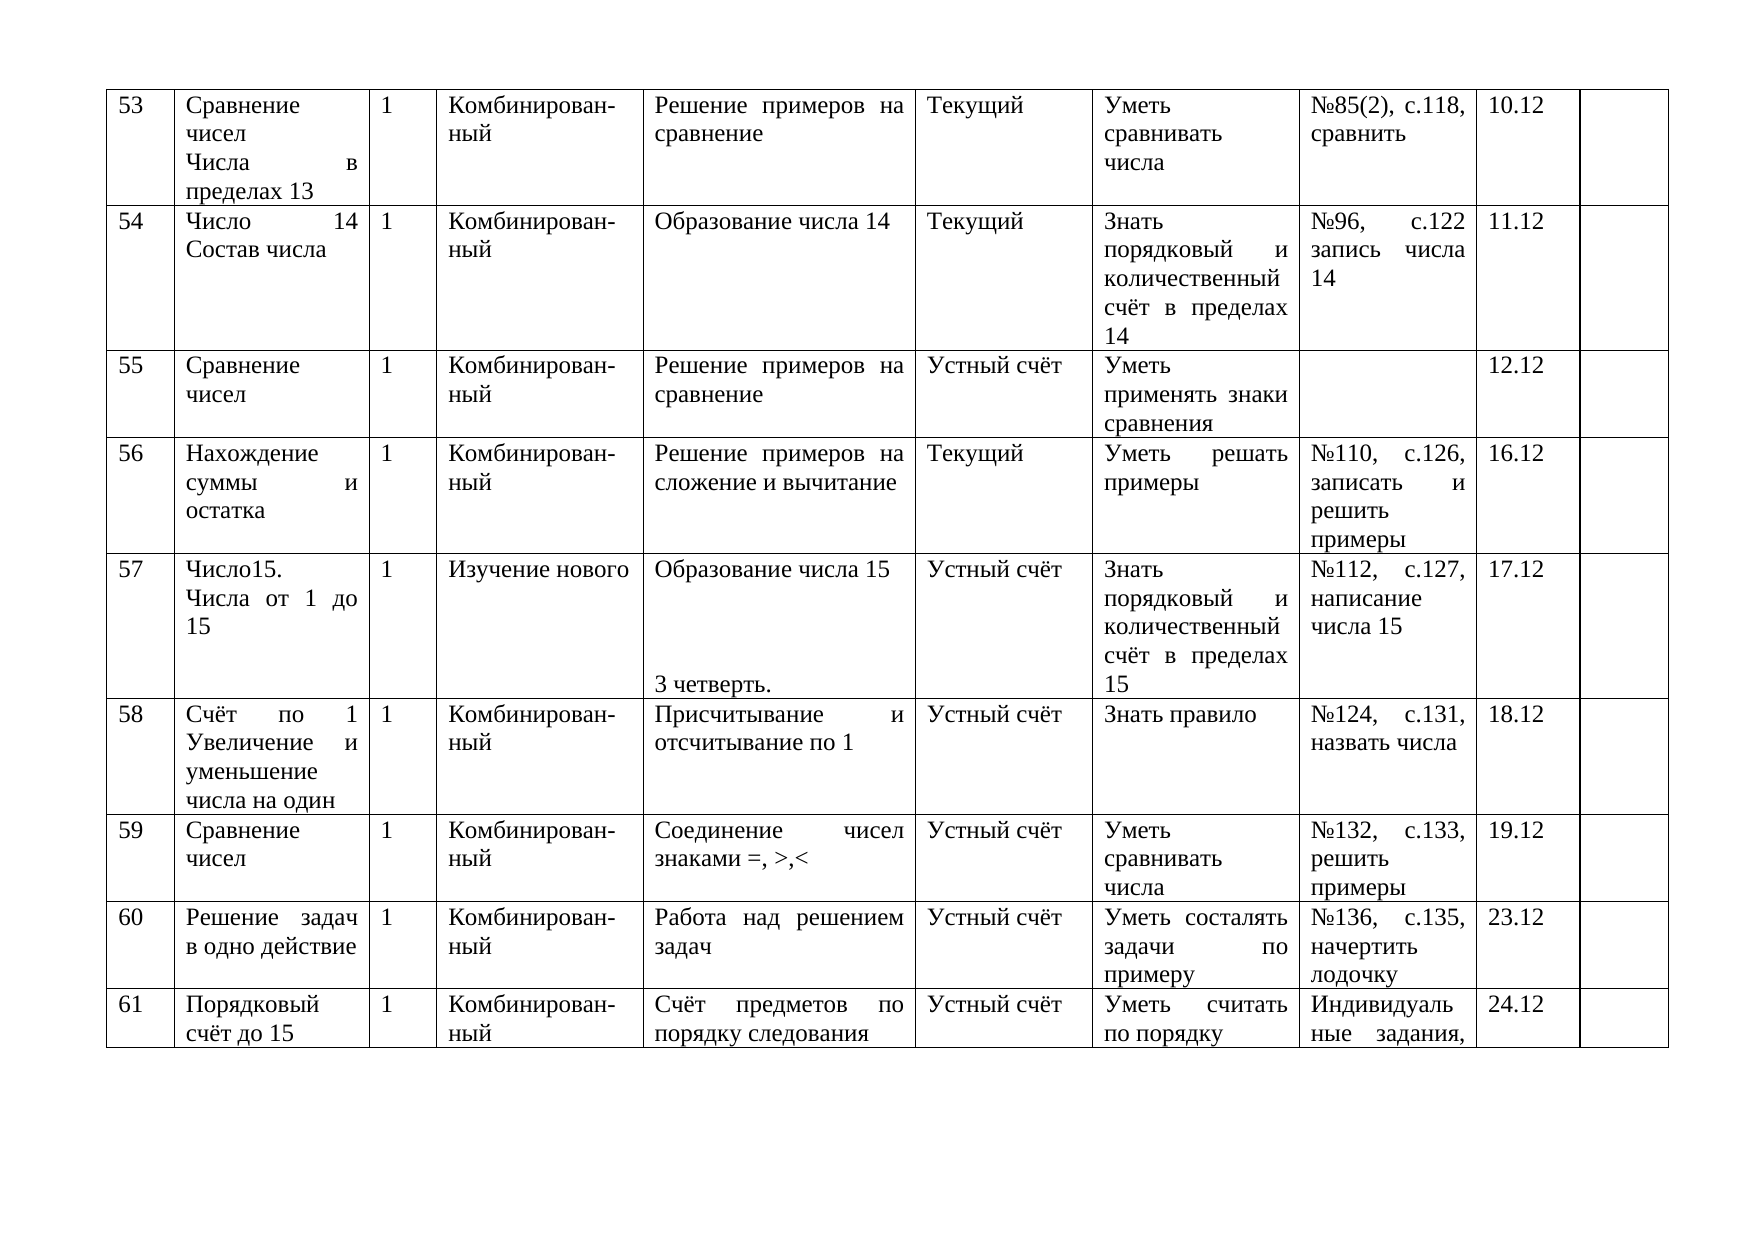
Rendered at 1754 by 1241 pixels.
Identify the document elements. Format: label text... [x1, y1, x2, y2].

table_cell №112, с.127, написание числа 15 [1300, 554, 1476, 698]
table_cell Комбинирован-ный [437, 206, 643, 349]
table_cell Устный счёт [916, 351, 1092, 437]
table_cell Устный счёт [916, 902, 1092, 988]
table_cell Устный счёт [916, 815, 1092, 901]
table_cell Число 14 Состав числа [175, 206, 369, 349]
table_cell Комбинирован-ный [437, 989, 643, 1047]
table_cell Знать порядковый и количественный счёт в пределах 15 [1093, 554, 1299, 698]
table_cell Устный счёт [916, 554, 1092, 698]
table_cell Текущий [916, 206, 1092, 349]
table_cell Решение задач в одно действие [175, 902, 369, 988]
table_cell 16.12 [1477, 438, 1579, 553]
table_cell Изучение нового [437, 554, 643, 698]
table_cell 23.12 [1477, 902, 1579, 988]
table_cell Текущий [916, 90, 1092, 205]
table_cell Комбинирован-ный [437, 351, 643, 437]
table_cell Устный счёт [916, 989, 1092, 1047]
table_cell 12.12 [1477, 351, 1579, 437]
table_cell №85(2), с.118, сравнить [1300, 90, 1476, 205]
table_cell 24.12 [1477, 989, 1579, 1047]
table_cell 11.12 [1477, 206, 1579, 349]
table_cell Уметь сравнивать числа [1093, 815, 1299, 901]
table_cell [1300, 989, 1476, 1047]
table_cell Нахождение суммы и остатка [175, 438, 369, 553]
table_cell Решение примеров на сравнение [644, 90, 915, 205]
table_cell 1 [370, 815, 436, 901]
table_cell 59 [107, 815, 174, 901]
table_cell Комбинирован-ный [437, 902, 643, 988]
table_cell Устный счёт [916, 699, 1092, 814]
table_cell Решение примеров на сложение и вычитание [644, 438, 915, 553]
table_cell №96, с.122 запись числа 14 [1300, 206, 1476, 349]
table_cell Решение примеров на сравнение [644, 351, 915, 437]
table_cell Текущий [916, 438, 1092, 553]
table_cell 1 [370, 438, 436, 553]
table_cell 1 [370, 989, 436, 1047]
table_cell 55 [107, 351, 174, 437]
table_cell Комбинирован-ный [437, 438, 643, 553]
table_cell №110, с.126, записать и решить примеры [1300, 438, 1476, 553]
table_cell Образование числа 14 [644, 206, 915, 349]
table_cell 61 [107, 989, 174, 1047]
table_cell Соединение чисел знаками =, >,< [644, 815, 915, 901]
table_cell [1581, 554, 1668, 698]
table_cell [175, 989, 369, 1047]
table_cell Уметь сравнивать числа [1093, 90, 1299, 205]
table_cell [1581, 815, 1668, 901]
table_cell Счёт по 1 Увеличение и уменьшение числа на один [175, 699, 369, 814]
table_cell 18.12 [1477, 699, 1579, 814]
table_cell Уметь применять знаки сравнения [1093, 351, 1299, 437]
table_cell №132, с.133, решить примеры [1300, 815, 1476, 901]
table_cell 1 [370, 90, 436, 205]
table_cell 53 [107, 90, 174, 205]
table_cell 60 [107, 902, 174, 988]
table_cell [644, 989, 915, 1047]
table_cell Число15. Числа от 1 до 15 [175, 554, 369, 698]
table_cell 1 [370, 554, 436, 698]
table_cell Сравнение чисел [175, 351, 369, 437]
table_cell 1 [370, 699, 436, 814]
table_cell Комбинирован-ный [437, 815, 643, 901]
table_cell 1 [370, 902, 436, 988]
table_cell 19.12 [1477, 815, 1579, 901]
table_cell 56 [107, 438, 174, 553]
table_cell [1581, 206, 1668, 349]
table_cell Работа над решением задач [644, 902, 915, 988]
table_cell [1581, 902, 1668, 988]
table_cell 10.12 [1477, 90, 1579, 205]
table_cell Образование числа 15 3 четверть. [644, 554, 915, 698]
table_cell [1300, 351, 1476, 437]
table_cell Комбинирован-ный [437, 90, 643, 205]
table_cell №136, с.135, начертить лодочку [1300, 902, 1476, 988]
table_cell 1 [370, 206, 436, 349]
table_cell Комбинирован-ный [437, 699, 643, 814]
table_cell 58 [107, 699, 174, 814]
table_cell Уметь решать примеры [1093, 438, 1299, 553]
table_cell 57 [107, 554, 174, 698]
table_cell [1093, 989, 1299, 1047]
table_cell Присчитывание и отсчитывание по 1 [644, 699, 915, 814]
table_cell [1581, 699, 1668, 814]
table_cell [1581, 989, 1668, 1047]
table_cell Знать порядковый и количественный счёт в пределах 14 [1093, 206, 1299, 349]
table_cell [1581, 90, 1668, 205]
table_cell Знать правило [1093, 699, 1299, 814]
table_cell Уметь состалять задачи по примеру [1093, 902, 1299, 988]
table_cell 54 [107, 206, 174, 349]
table_cell №124, с.131, назвать числа [1300, 699, 1476, 814]
table_cell 1 [370, 351, 436, 437]
table_cell Сравнение чисел Числа в пределах 13 [175, 90, 369, 205]
table_cell 17.12 [1477, 554, 1579, 698]
table_cell [1581, 351, 1668, 437]
table_cell Сравнение чисел [175, 815, 369, 901]
table_cell [1581, 438, 1668, 553]
